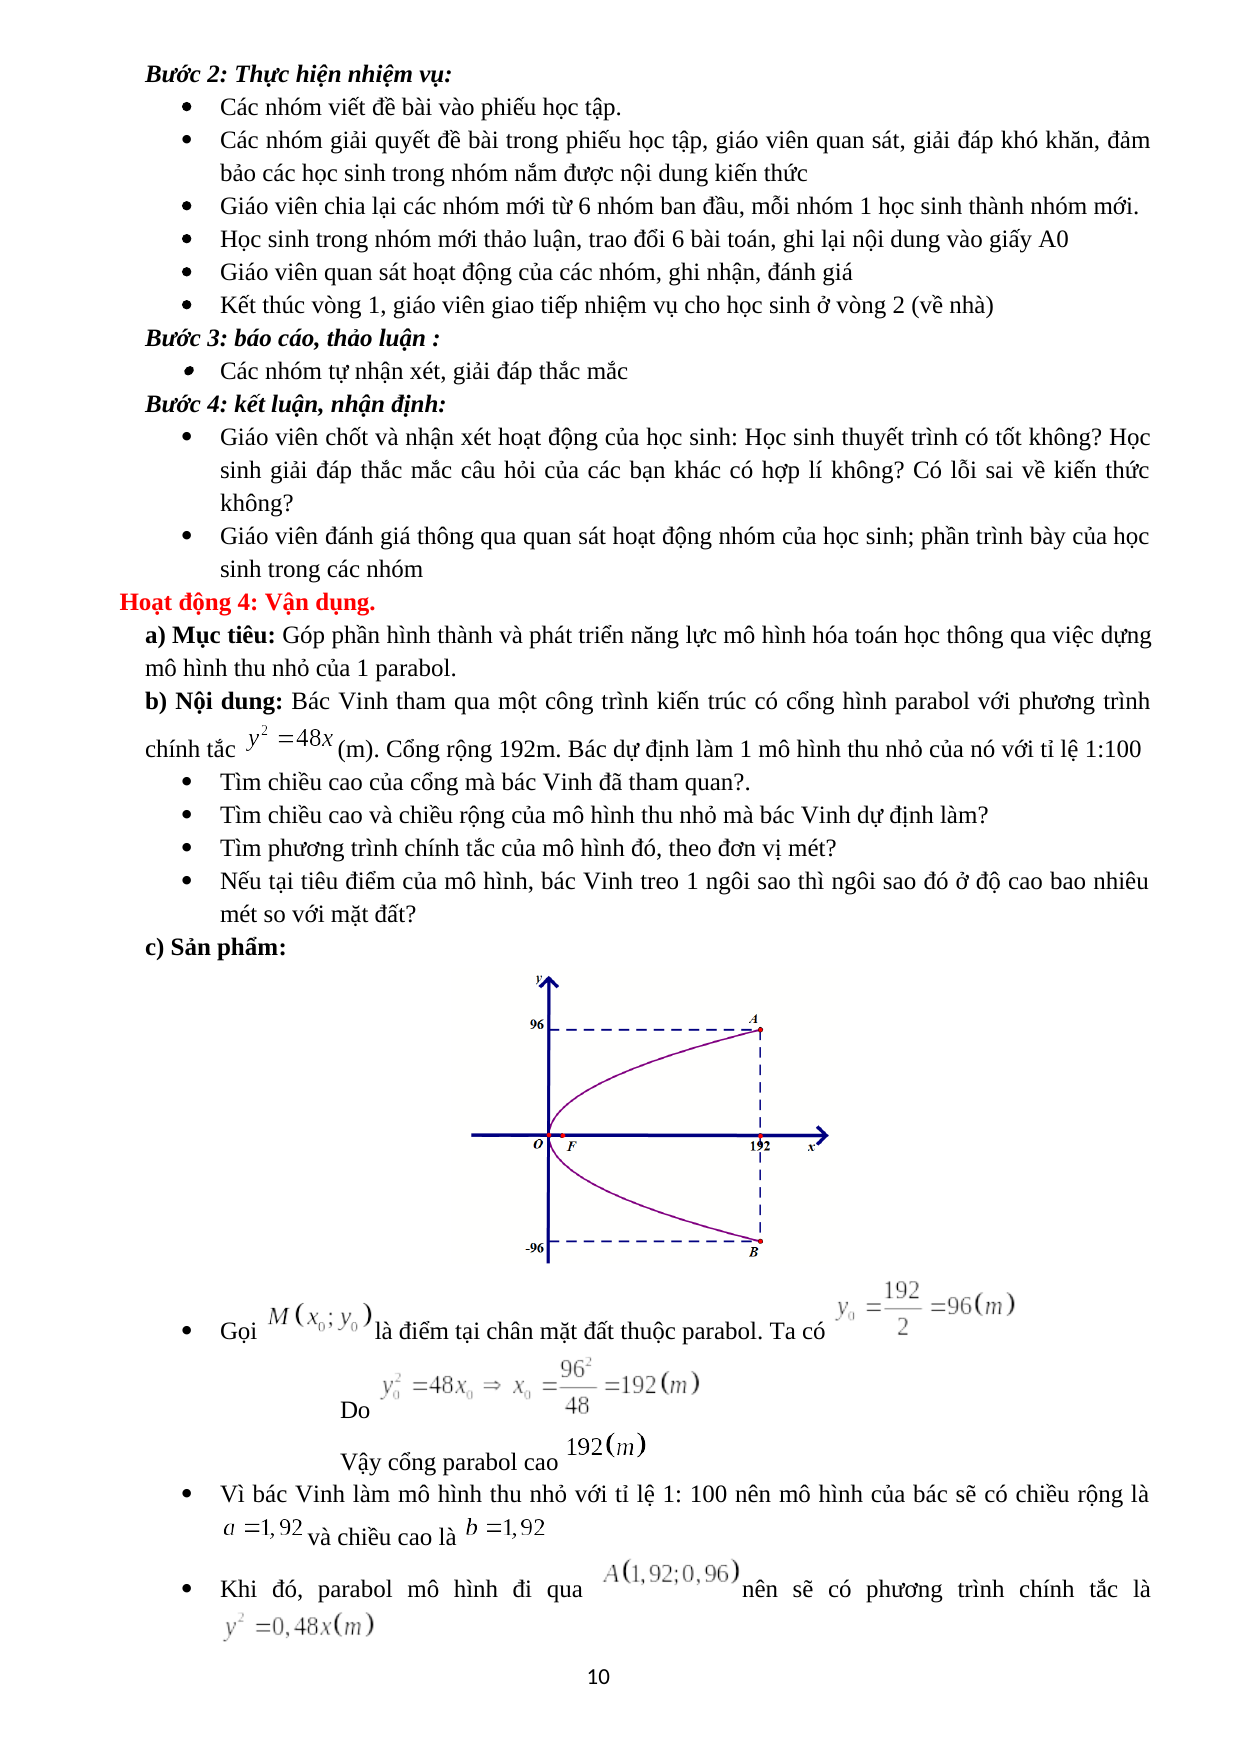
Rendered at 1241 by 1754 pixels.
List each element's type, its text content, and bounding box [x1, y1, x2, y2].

list Các nhóm viết đề bài vào phiếu học tập. [182, 92, 1152, 121]
list Gọi là điểm tại chân mặt đất thuộc parabol. Ta có [182, 1276, 1152, 1345]
list Bước 2: Thực hiện nhiệm vụ: [145, 59, 1152, 88]
list Giáo viên chia lại các nhóm mới từ 6 nhóm ban đầu, mỗi nhóm 1 học sinh thành nhóm mới. [182, 191, 1152, 220]
list Các nhóm giải quyết đề bài trong phiếu học tập, giáo viên quan sát, giải đáp khó khăn, đảm bảo các học sinh trong nhóm nắm được nội dung kiến thức [182, 125, 1152, 187]
list Kết thúc vòng 1, giáo viên giao tiếp nhiệm vụ cho học sinh ở vòng 2 (về nhà) [182, 290, 1152, 319]
list Tìm phương trình chính tắc của mô hình đó, theo đơn vị mét? [182, 833, 1152, 861]
text Hoạt động 4: Vận dụng. [44, 587, 1152, 616]
list Vì bác Vinh làm mô hình thu nhỏ với tỉ lệ 1: 100 nên mô hình của bác sẽ có chiều rộng là và chiều cao là [182, 1479, 1152, 1551]
text c) Sản phẩm: [145, 932, 1152, 961]
list Học sinh trong nhóm mới thảo luận, trao đổi 6 bài toán, ghi lại nội dung vào giấy A0 [182, 224, 1152, 253]
list Các nhóm tự nhận xét, giải đáp thắc mắc [182, 356, 1152, 385]
list Tìm chiều cao của cổng mà bác Vinh đã tham quan?. [182, 767, 1152, 795]
list Nếu tại tiêu điểm của mô hình, bác Vinh treo 1 ngôi sao thì ngôi sao đó ở độ cao bao nhiêu mét so với mặt đất? [182, 866, 1152, 927]
list Bước 3: báo cáo, thảo luận : [145, 323, 1152, 352]
text Vậy cổng parabol cao [44, 1428, 1152, 1475]
picture [448, 964, 848, 1272]
text Do [44, 1349, 1152, 1423]
list Khi đó, parabol mô hình đi qua nên sẽ có phương trình chính tắc là [182, 1555, 1152, 1649]
text a) Mục tiêu: Góp phần hình thành và phát triển năng lực mô hình hóa toán học thông qua việc dựng mô hình thu nhỏ của 1 parabol. [145, 620, 1152, 682]
list Giáo viên quan sát hoạt động của các nhóm, ghi nhận, đánh giá [182, 257, 1152, 286]
list Bước 4: kết luận, nhận định: [145, 389, 1152, 418]
text b) Nội dung: Bác Vinh tham qua một công trình kiến trúc có cổng hình parabol với phương trình chính tắc (m). Cổng rộng 192m. Bác dự định làm 1 mô hình thu nhỏ của nó với tỉ lệ 1:100 [145, 686, 1152, 762]
list Tìm chiều cao và chiều rộng của mô hình thu nhỏ mà bác Vinh dự định làm? [182, 800, 1152, 828]
list Giáo viên đánh giá thông qua quan sát hoạt động nhóm của học sinh; phần trình bày của học sinh trong các nhóm [182, 521, 1152, 583]
list Giáo viên chốt và nhận xét hoạt động của học sinh: Học sinh thuyết trình có tốt không? Học sinh giải đáp thắc mắc câu hỏi của các bạn khác có hợp lí không? Có lỗi sai về kiến thức không? [182, 422, 1152, 517]
